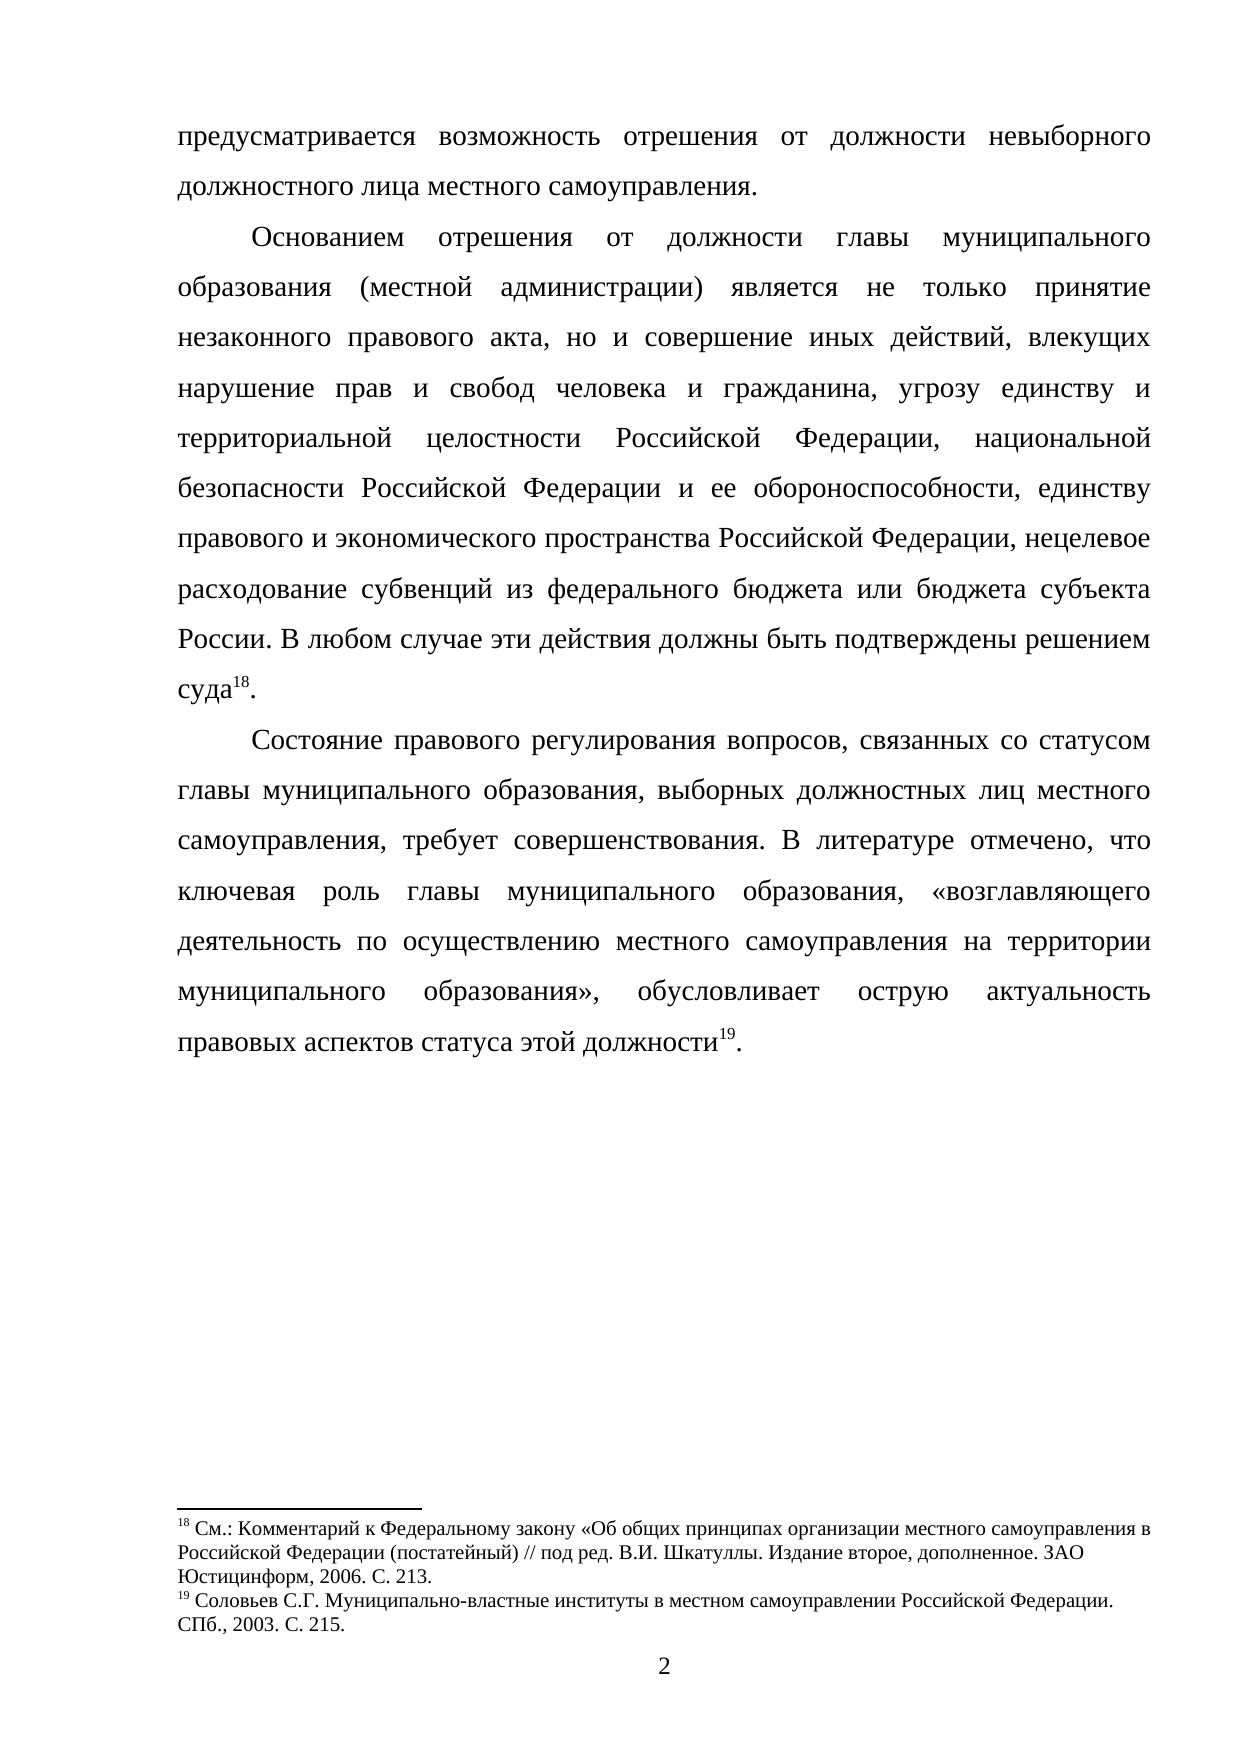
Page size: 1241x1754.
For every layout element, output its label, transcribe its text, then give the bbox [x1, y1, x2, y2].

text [177, 118, 1152, 202]
text Состояние правового регулирования вопросов, связанных со статусом главы муниципального образования, выборных должностных лиц местного самоуправления, требует совершенствования. В литературе отмечено, что ключевая роль главы муниципального образования, «возглавляющего деятельность по осуществлению местного самоуправления на территории муниципального образования», обусловливает острую актуальность правовых аспектов статуса этой должности. [177, 722, 1152, 1057]
text Основанием отрешения от должности главы муниципального образования (местной администрации) является не только принятие незаконного правового акта, но и совершение иных действий, влекущих нарушение прав и свобод человека и гражданина, угрозу единству и территориальной целостности Российской Федерации, национальной безопасности Российской Федерации и ее обороноспособности, единству правового и экономического пространства Российской Федерации, нецелевое расходование субвенций из федерального бюджета или бюджета субъекта России. В любом случае эти действия должны быть подтверждены решением суда. [177, 219, 1152, 705]
